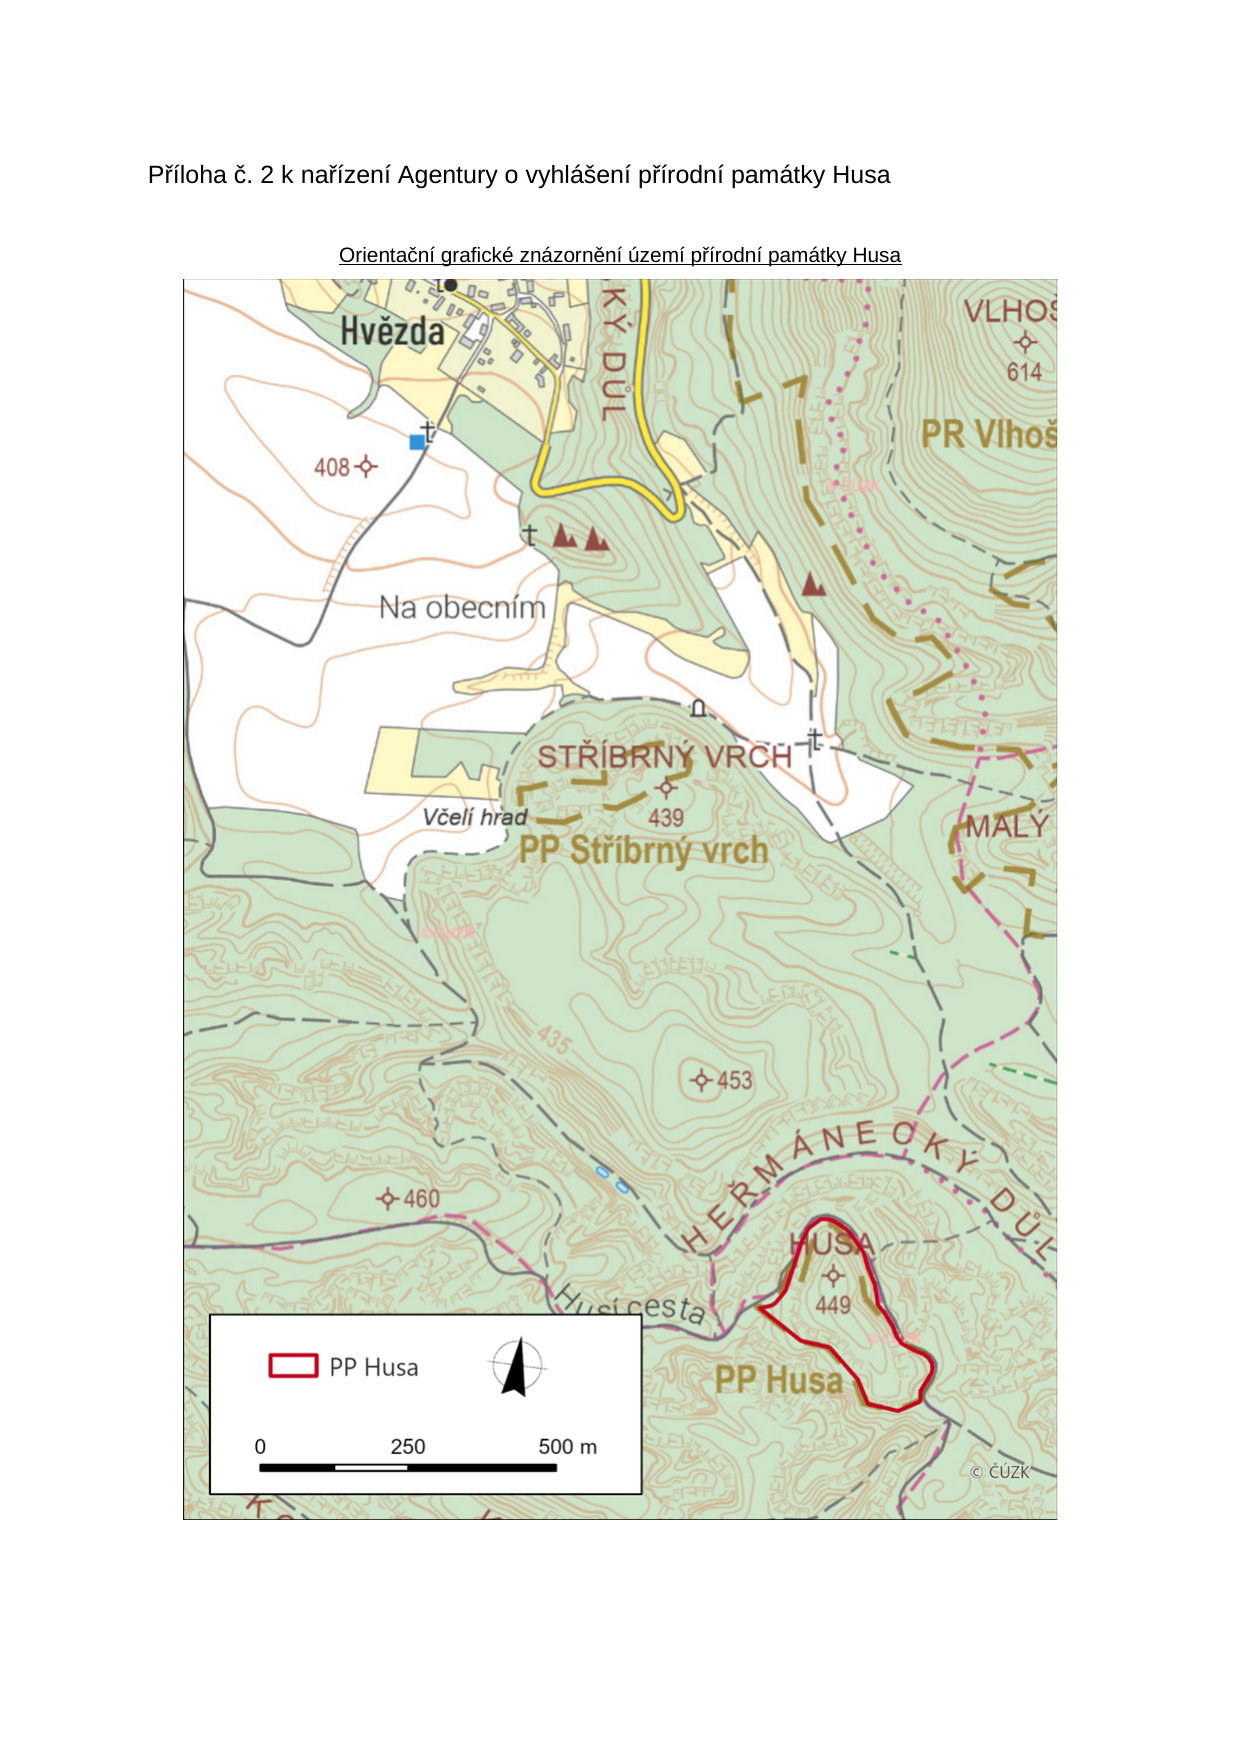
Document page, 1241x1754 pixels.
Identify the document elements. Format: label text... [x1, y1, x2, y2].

picture [183, 279, 1058, 1520]
text Příloha č. 2 k nařízení Agentury o vyhlášení přírodní památky Husa [148, 160, 1093, 189]
text Orientační grafické znázornění území přírodní památky Husa [148, 243, 1093, 267]
